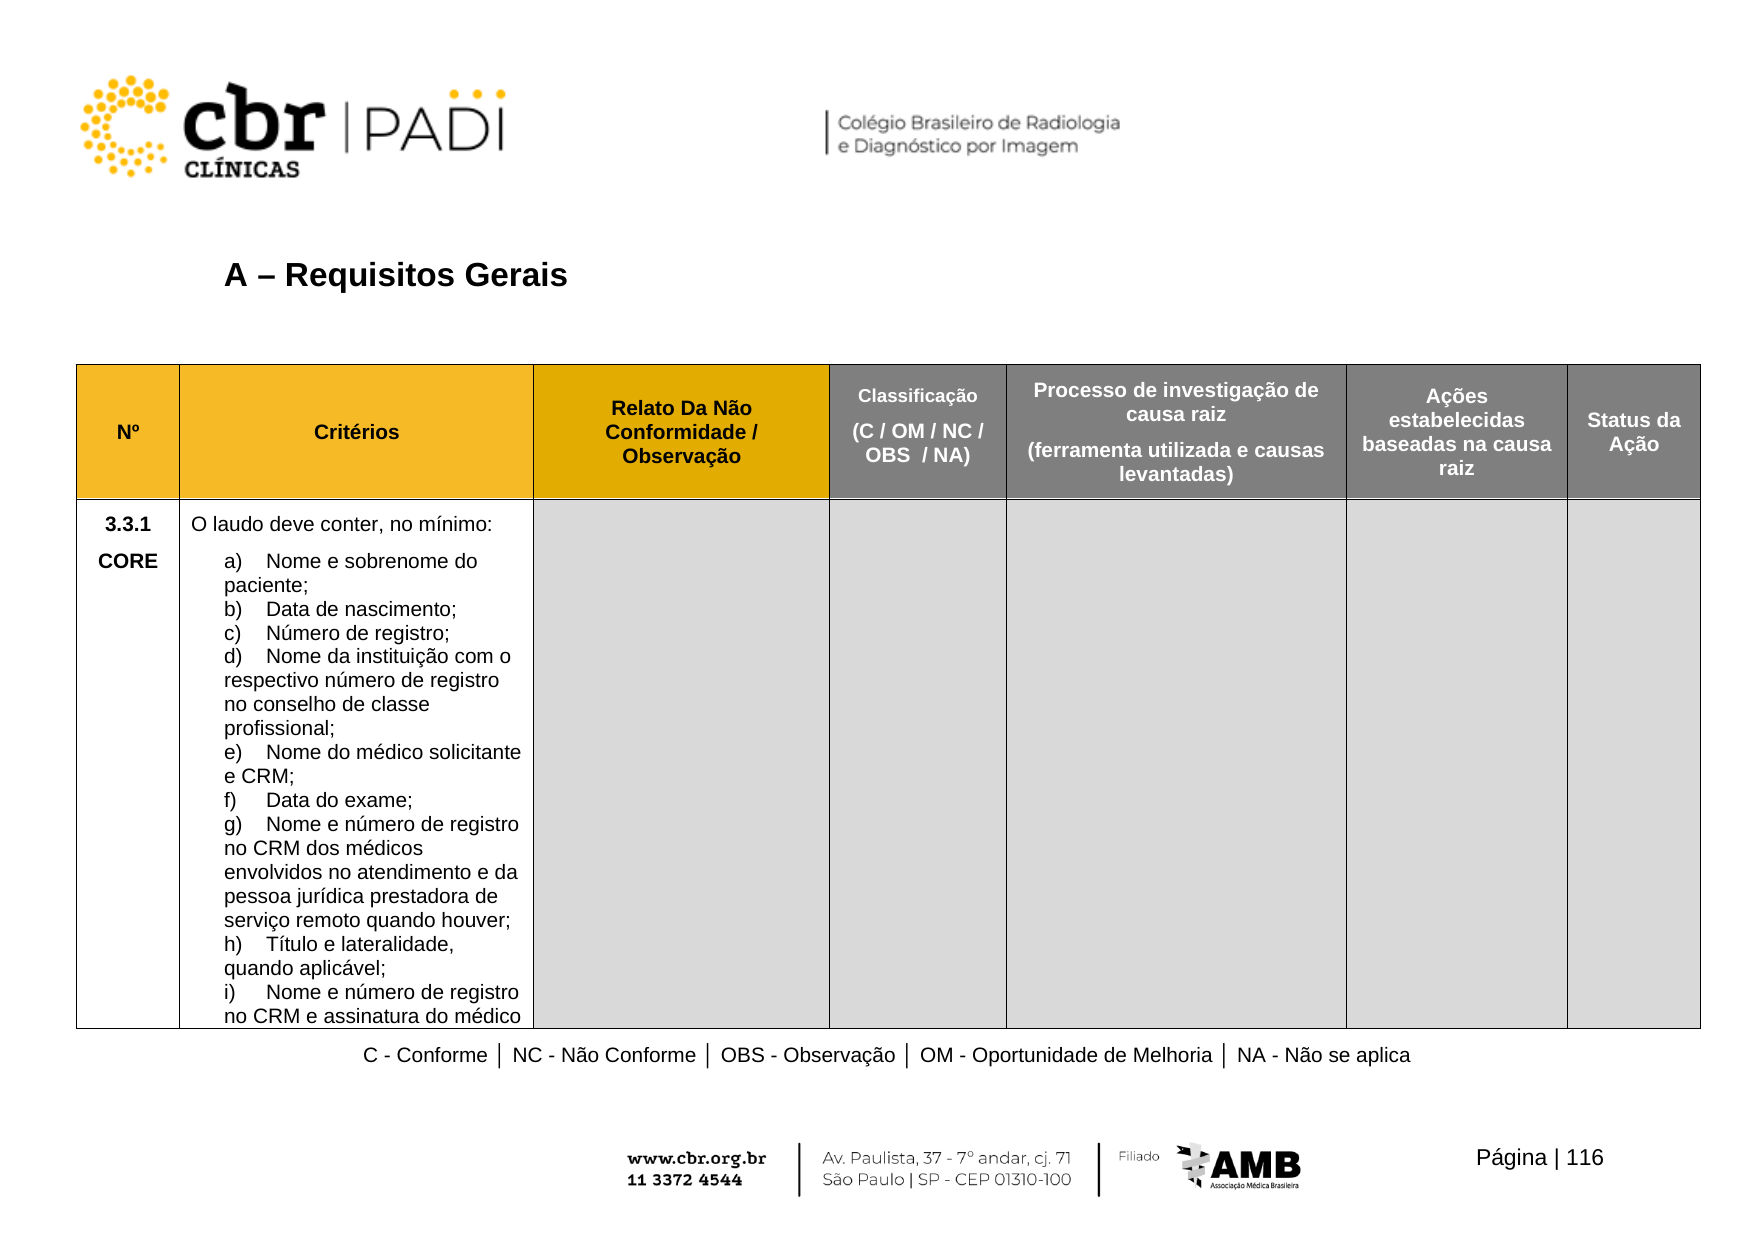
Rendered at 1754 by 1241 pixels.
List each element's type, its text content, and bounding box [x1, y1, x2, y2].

picture [0, 0, 1235, 206]
table_cell [830, 500, 1006, 1028]
table_header Nº [77, 365, 179, 498]
table_header Ações estabelecidas baseadas na causa raiz [1347, 365, 1567, 498]
table_header Processo de investigação de causa raiz (ferramenta utilizada e causas levantadas) [1007, 365, 1346, 498]
picture [511, 1123, 1754, 1204]
table_cell [534, 500, 829, 1028]
table_cell O laudo deve conter, no mínimo: Nome e sobrenome do paciente; Data de nascimento; Número de registro; Nome da instituição com o respectivo número de registro no conselho de classe profissional; Nome do médico solicitante e CRM; Data do exame; Nome e número de registro no CRM dos médicos envolvidos no atendimento e da pessoa jurídica prestadora de serviço remoto quando houver; Título e lateralidade, quando aplicável; Nome e número de registro no CRM e assinatura do médico que realizou o laudo. [180, 500, 533, 1028]
table_header Relato Da Não Conformidade / Observação [534, 365, 829, 498]
table_header Classificação (C / OM / NC / OBS / NA) [830, 365, 1006, 498]
table_header Critérios [180, 365, 533, 498]
text A – Requisitos Gerais [224, 255, 1604, 294]
table_cell [1568, 500, 1700, 1028]
table_cell [1347, 500, 1567, 1028]
table_header Status da Ação [1568, 365, 1700, 498]
table_cell 3.3.1 CORE [77, 500, 179, 1028]
table_cell [1007, 500, 1346, 1028]
